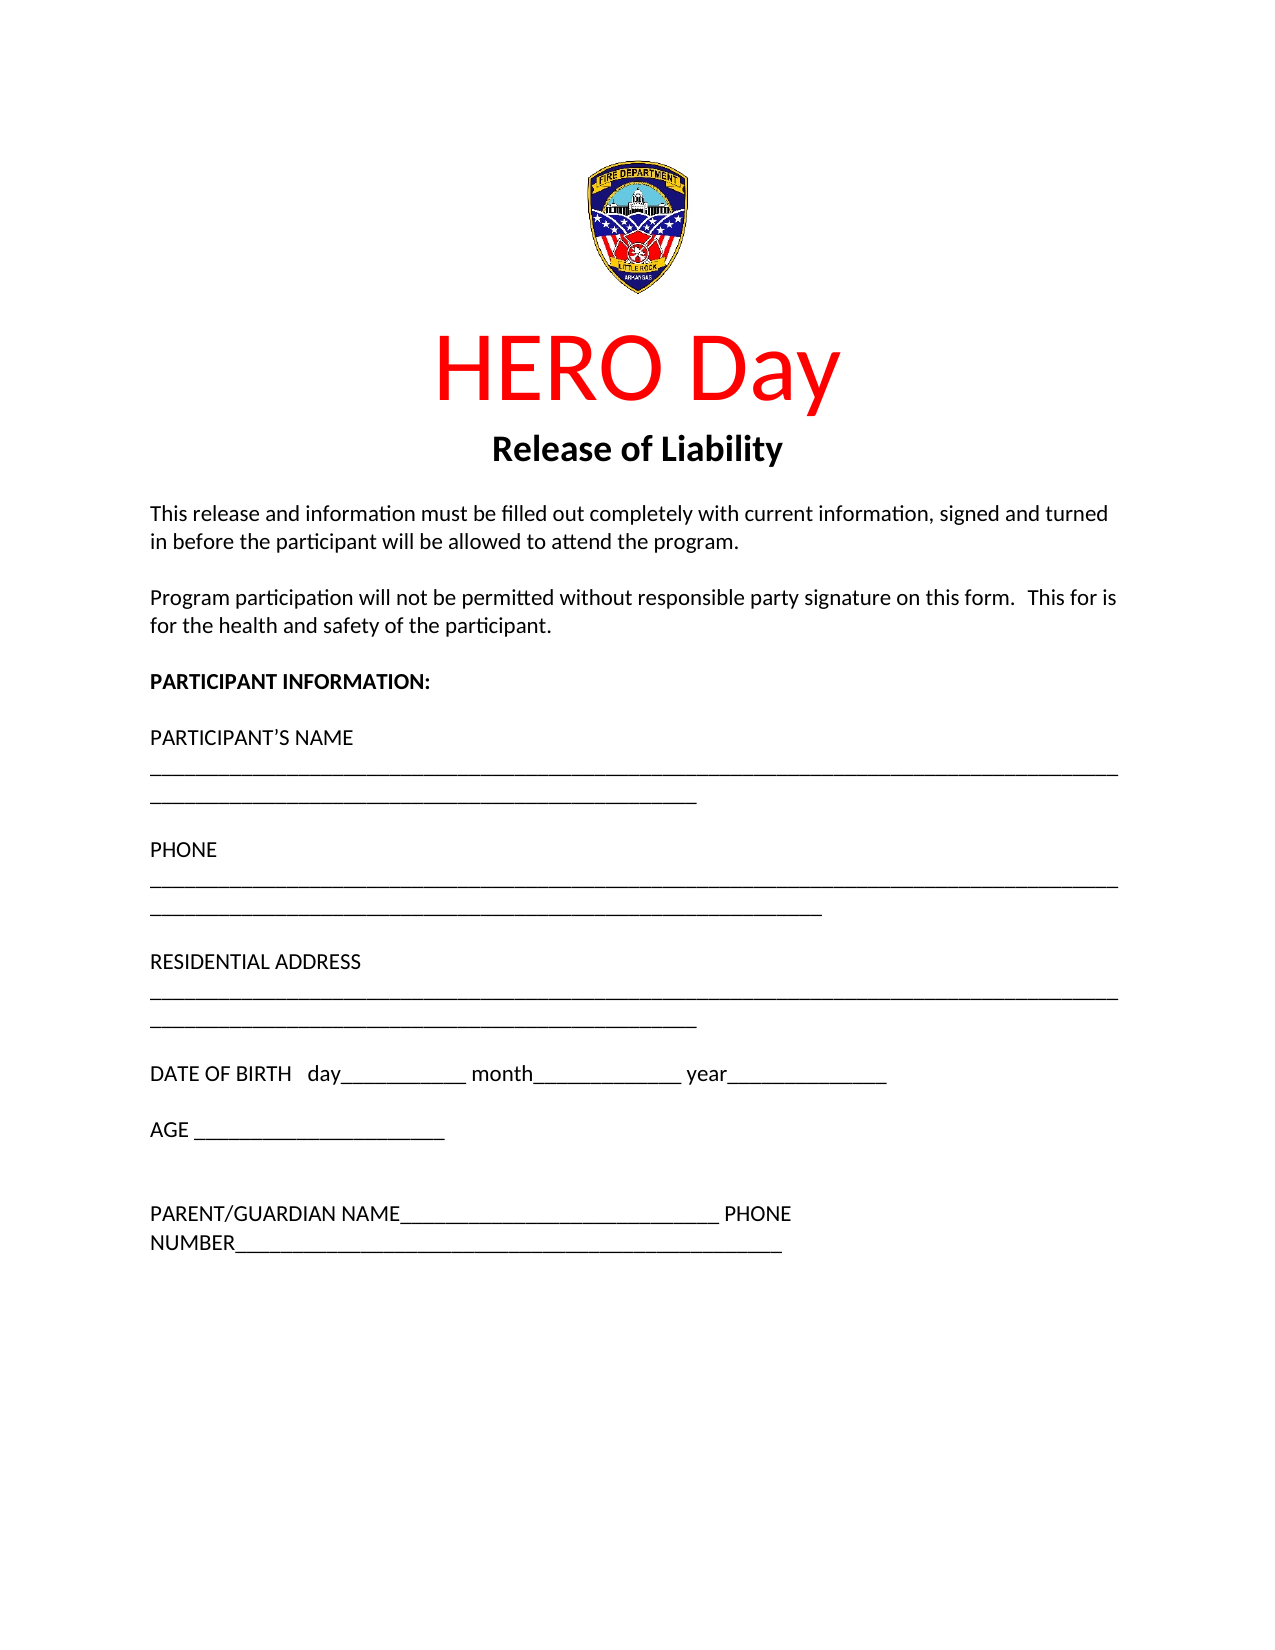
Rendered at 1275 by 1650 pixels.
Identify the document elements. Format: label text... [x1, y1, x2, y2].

text This release and information must be filled out completely with current information, signed and turned in before the participant will be allowed to attend the program. [150, 499, 1125, 555]
text PARENT/GUARDIAN NAME____________________________ PHONE NUMBER________________________________________________ [150, 1199, 1125, 1256]
picture [577, 150, 698, 304]
text DATE OF BIRTH day___________ month_____________ year______________ [150, 1059, 1125, 1087]
text PARTICIPANT INFORMATION: [150, 667, 1125, 695]
text PHONE ________________________________________________________________________________________________________________________________________________ [150, 835, 1125, 919]
text PARTICIPANT’S NAME _____________________________________________________________________________________________________________________________________ [150, 723, 1125, 807]
text HERO Day [150, 303, 1125, 425]
text AGE ______________________ [150, 1116, 1125, 1143]
text Release of Liability [150, 425, 1125, 471]
text Program participation will not be permitted without responsible party signature on this form. This for is for the health and safety of the participant. [150, 583, 1125, 639]
text RESIDENTIAL ADDRESS _____________________________________________________________________________________________________________________________________ [150, 947, 1125, 1031]
